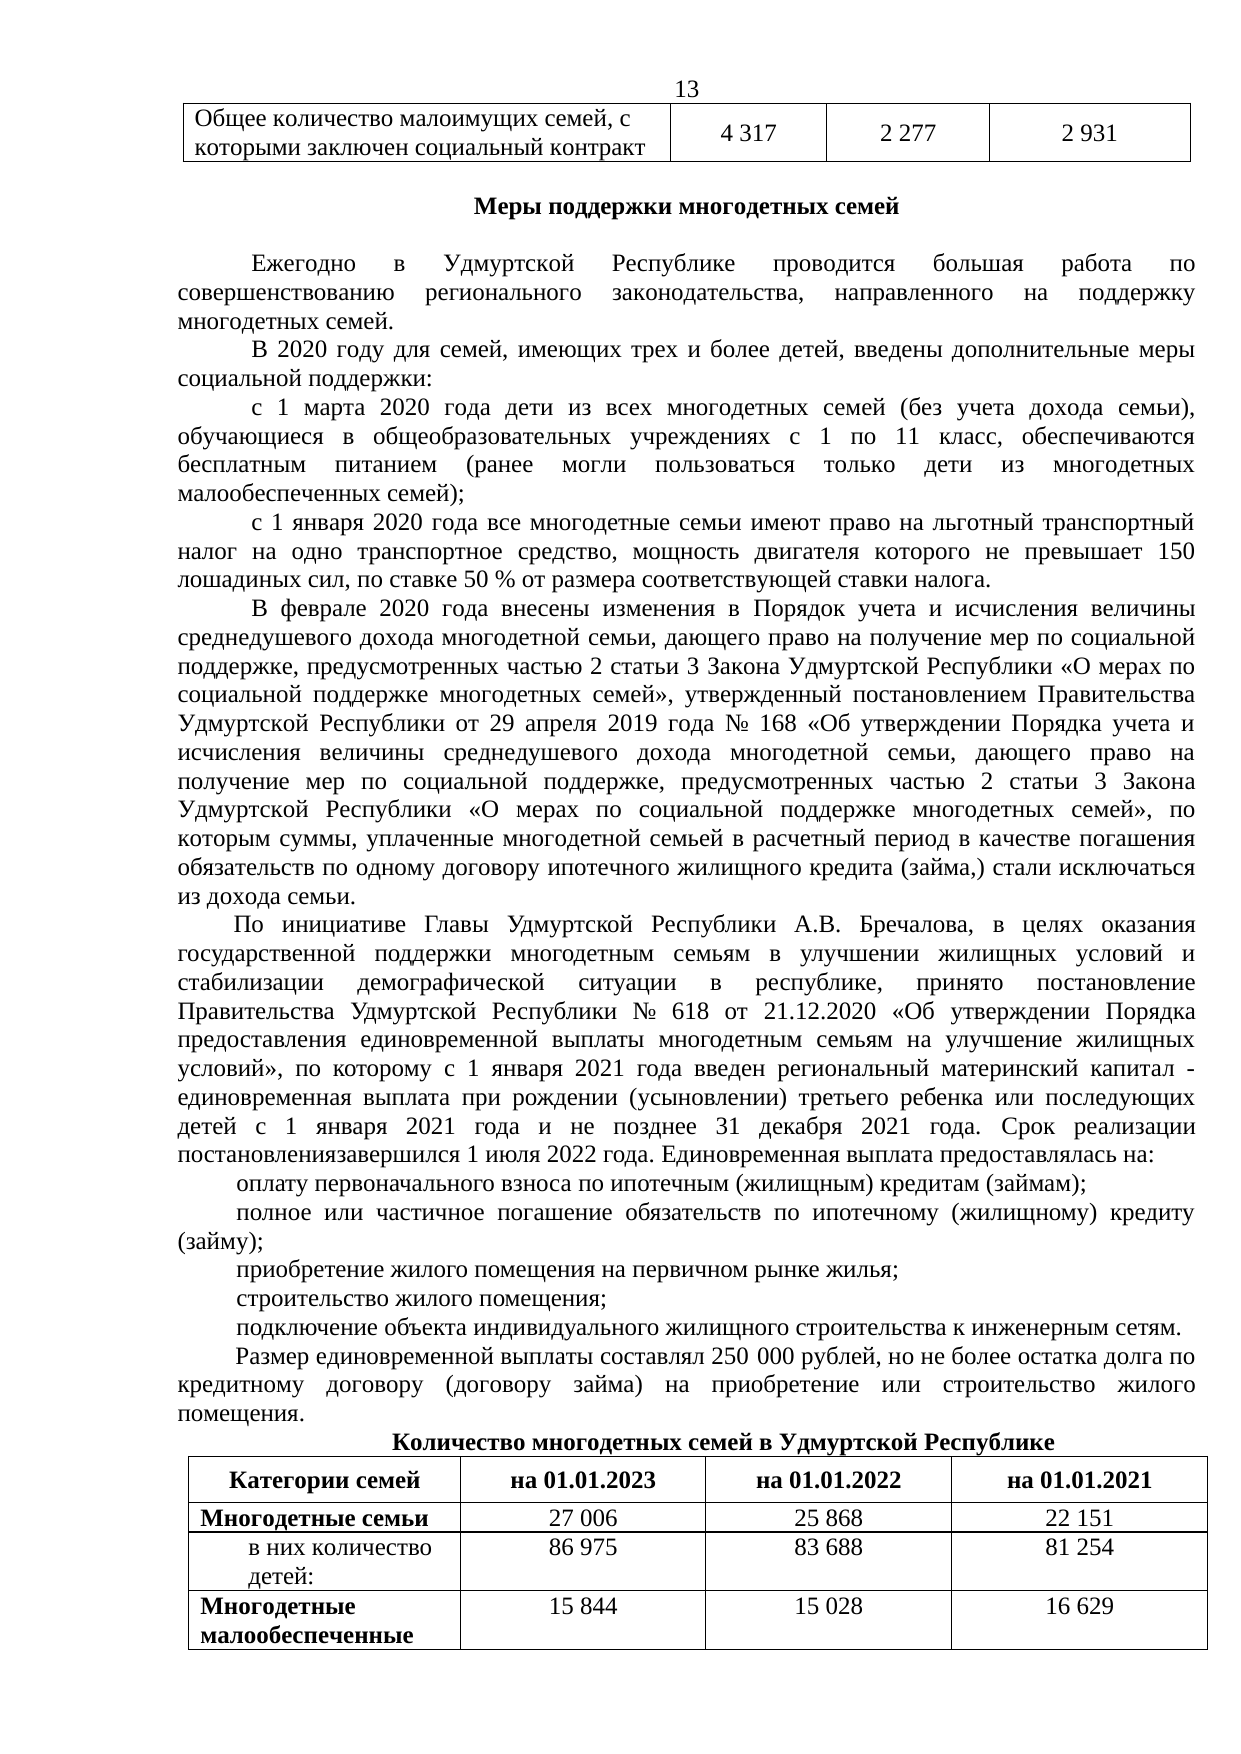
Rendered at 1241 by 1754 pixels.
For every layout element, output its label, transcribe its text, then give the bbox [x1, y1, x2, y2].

text подключение объекта индивидуального жилищного строительства к инженерным сетям. [177, 1312, 1196, 1341]
table_header Категории семей [189, 1457, 460, 1502]
text По инициативе Главы Удмуртской Республики А.В. Бречалова, в целях оказания государственной поддержки многодетным семьям в улучшении жилищных условий и стабилизации демографической ситуации в республике, принято постановление Правительства Удмуртской Республики № 618 от 21.12.2020 «Об утверждении Порядка предоставления единовременной выплаты многодетным семьям на улучшение жилищных условий», по которому с 1 января 2021 года введен региональный материнский капитал - единовременная выплата при рождении (усыновлении) третьего ребенка или последующих детей с 1 января 2021 года и не позднее 31 декабря 2021 года. Срок реализации постановлениязавершился 1 июля 2022 года. Единовременная выплата предоставлялась на: [177, 909, 1196, 1168]
table_cell 83 688 [706, 1533, 951, 1590]
text Меры поддержки многодетных семей [177, 191, 1196, 219]
table_cell 2 277 [827, 104, 989, 161]
text Размер единовременной выплаты составлял 250 000 рублей, но не более остатка долга по кредитному договору (договору займа) на приобретение или строительство жилого помещения. [177, 1341, 1196, 1427]
table_cell 86 975 [461, 1533, 705, 1590]
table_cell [189, 1591, 460, 1648]
table_cell Многодетные семьи [189, 1503, 460, 1531]
text оплату первоначального взноса по ипотечным (жилищным) кредитам (займам); [177, 1168, 1196, 1197]
table_cell 81 254 [952, 1533, 1207, 1590]
table_cell 4 317 [671, 104, 826, 161]
table_cell Общее количество малоимущих семей, с которыми заключен социальный контракт [184, 104, 670, 161]
table_cell 15 844 [461, 1591, 705, 1648]
text В 2020 году для семей, имеющих трех и более детей, введены дополнительные меры социальной поддержки: [177, 334, 1196, 392]
table_header на 01.01.2022 [706, 1457, 951, 1502]
text Количество многодетных семей в Удмуртской Республике [177, 1427, 1196, 1456]
text Ежегодно в Удмуртской Республике проводится большая работа по совершенствованию регионального законодательства, направленного на поддержку многодетных семей. [177, 248, 1196, 334]
text приобретение жилого помещения на первичном рынке жилья; [177, 1254, 1196, 1283]
text В феврале 2020 года внесены изменения в Порядок учета и исчисления величины среднедушевого дохода многодетной семьи, дающего право на получение мер по социальной поддержке, предусмотренных частью 2 статьи 3 Закона Удмуртской Республики «О мерах по социальной поддержке многодетных семей», утвержденный постановлением Правительства Удмуртской Республики от 29 апреля 2019 года № 168 «Об утверждении Порядка учета и исчисления величины среднедушевого дохода многодетной семьи, дающего право на получение мер по социальной поддержке, предусмотренных частью 2 статьи 3 Закона Удмуртской Республики «О мерах по социальной поддержке многодетных семей», по которым суммы, уплаченные многодетной семьей в расчетный период в качестве погашения обязательств по одному договору ипотечного жилищного кредита (займа,) стали исключаться из дохода семьи. [177, 593, 1196, 909]
table_cell 2 931 [990, 104, 1190, 161]
table_cell 15 028 [706, 1591, 951, 1648]
table_header на 01.01.2023 [461, 1457, 705, 1502]
table_cell 16 629 [952, 1591, 1207, 1648]
table_cell 27 006 [461, 1503, 705, 1531]
table_cell 22 151 [952, 1503, 1207, 1531]
text с 1 марта 2020 года дети из всех многодетных семей (без учета дохода семьи), обучающиеся в общеобразовательных учреждениях с 1 по 11 класс, обеспечиваются бесплатным питанием (ранее могли пользоваться только дети из многодетных малообеспеченных семей); [177, 392, 1196, 507]
table_cell 25 868 [706, 1503, 951, 1531]
table_header на 01.01.2021 [952, 1457, 1207, 1502]
table_cell в них количество детей: [189, 1533, 460, 1590]
text строительство жилого помещения; [177, 1283, 1196, 1312]
text полное или частичное погашение обязательств по ипотечному (жилищному) кредиту (займу); [177, 1197, 1196, 1254]
text с 1 января 2020 года все многодетные семьи имеют право на льготный транспортный налог на одно транспортное средство, мощность двигателя которого не превышает 150 лошадиных сил, по ставке 50 % от размера соответствующей ставки налога. [177, 507, 1196, 593]
